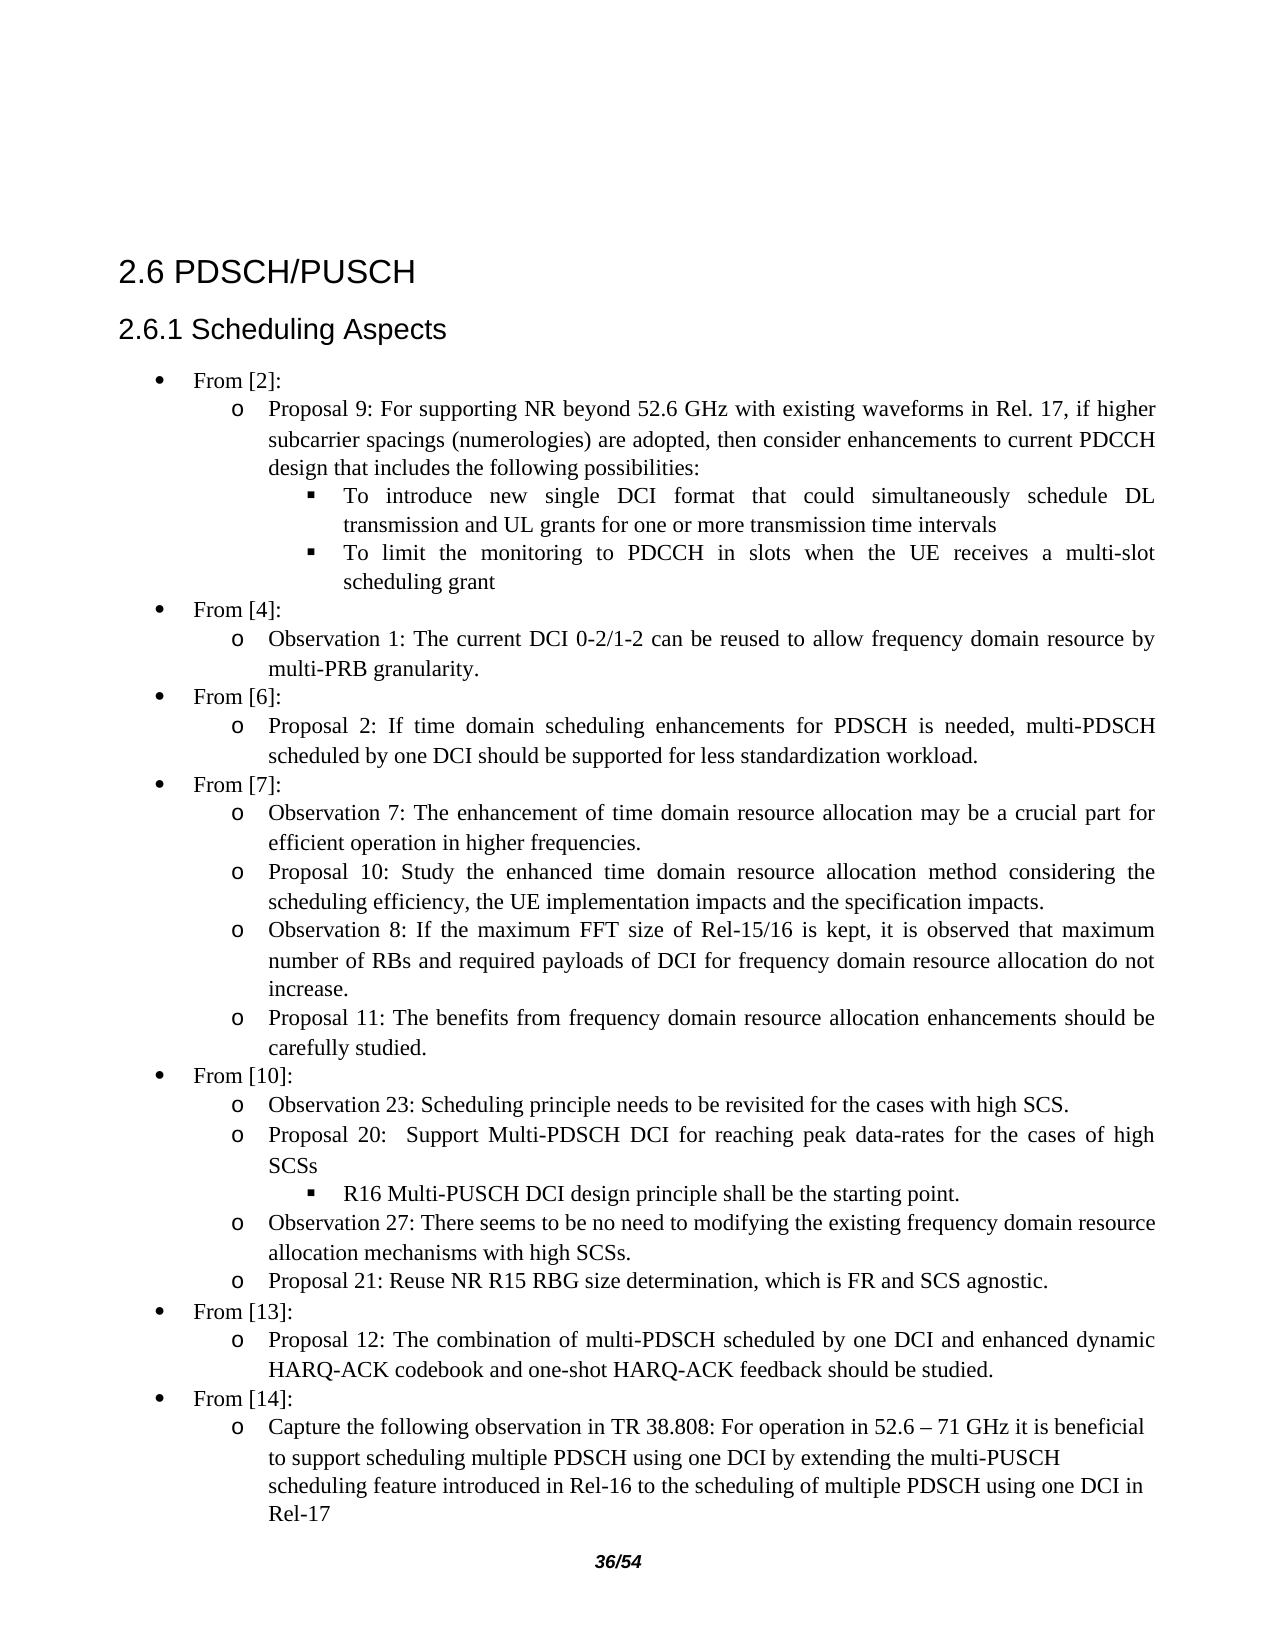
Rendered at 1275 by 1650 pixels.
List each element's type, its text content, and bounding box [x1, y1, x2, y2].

list Proposal 12: The combination of multi-PDSCH scheduled by one DCI and enhanced dynamic HARQ-ACK codebook and one-shot HARQ-ACK feedback should be studied. [231, 1326, 1157, 1383]
list Observation 27: There seems to be no need to modifying the existing frequency domain resource allocation mechanisms with high SCSs. [231, 1208, 1157, 1265]
list From [13]: [156, 1298, 1157, 1324]
list To limit the monitoring to PDCCH in slots when the UE receives a multi-slot scheduling grant [306, 539, 1157, 594]
list Observation 23: Scheduling principle needs to be revisited for the cases with high SCS. [231, 1091, 1157, 1119]
list R16 Multi-PUSCH DCI design principle shall be the starting point. [306, 1180, 1157, 1206]
list Proposal 10: Study the enhanced time domain resource allocation method considering the scheduling efficiency, the UE implementation impacts and the specification impacts. [231, 858, 1157, 914]
list From [6]: [156, 683, 1157, 710]
list Capture the following observation in TR 38.808: For operation in 52.6 – 71 GHz it is beneficial to support scheduling multiple PDSCH using one DCI by extending the multi-PUSCH scheduling feature introduced in Rel-16 to the scheduling of multiple PDSCH using one DCI in Rel-17 [231, 1413, 1157, 1527]
list From [2]: [156, 367, 1157, 393]
list Proposal 21: Reuse NR R15 RBG size determination, which is FR and SCS agnostic. [231, 1267, 1157, 1296]
subtitle 2.6 PDSCH/PUSCH [118, 252, 1157, 290]
list Proposal 20: Support Multi-PDSCH DCI for reaching peak data-rates for the cases of high SCSs [231, 1121, 1157, 1178]
list To introduce new single DCI format that could simultaneously schedule DL transmission and UL grants for one or more transmission time intervals [306, 482, 1157, 537]
list Observation 8: If the maximum FFT size of Rel-15/16 is kept, it is observed that maximum number of RBs and required payloads of DCI for frequency domain resource allocation do not increase. [231, 917, 1157, 1002]
list Proposal 11: The benefits from frequency domain resource allocation enhancements should be carefully studied. [231, 1004, 1157, 1060]
list Proposal 9: For supporting NR beyond 52.6 GHz with existing waveforms in Rel. 17, if higher subcarrier spacings (numerologies) are adopted, then consider enhancements to current PDCCH design that includes the following possibilities: [231, 395, 1157, 480]
list From [7]: [156, 771, 1157, 797]
list From [4]: [156, 596, 1157, 623]
list Proposal 2: If time domain scheduling enhancements for PDSCH is needed, multi-PDSCH scheduled by one DCI should be supported for less standardization workload. [231, 712, 1157, 768]
list From [14]: [156, 1385, 1157, 1411]
list From [10]: [156, 1062, 1157, 1089]
subtitle 2.6.1 Scheduling Aspects [118, 312, 1157, 346]
list Observation 1: The current DCI 0-2/1-2 can be reused to allow frequency domain resource by multi-PRB granularity. [231, 625, 1157, 681]
list Observation 7: The enhancement of time domain resource allocation may be a crucial part for efficient operation in higher frequencies. [231, 799, 1157, 856]
